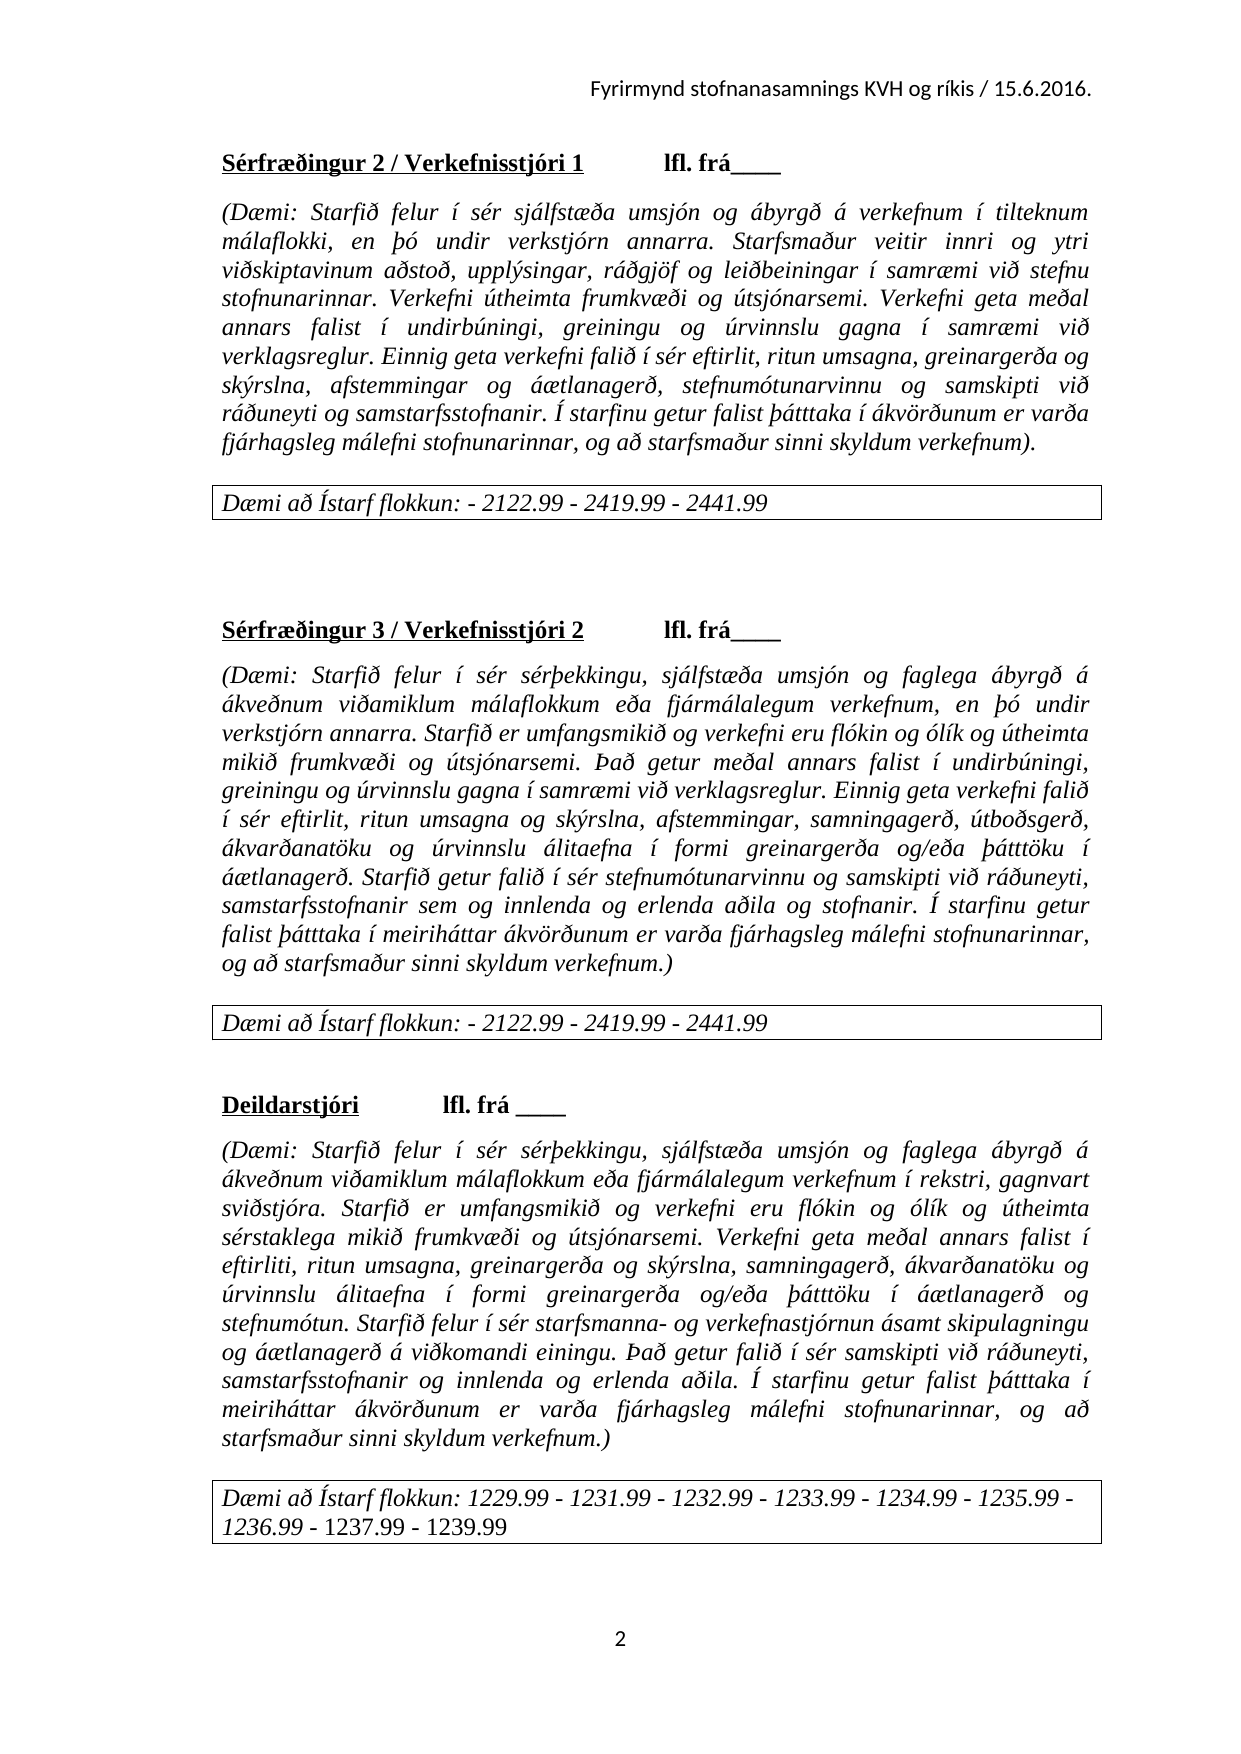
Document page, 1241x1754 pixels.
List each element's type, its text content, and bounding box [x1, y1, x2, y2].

text (Dæmi: Starfið felur í sér sérþekkingu, sjálfstæða umsjón og faglega ábyrgð á ákveðnum viðamiklum málaflokkum eða fjármálalegum verkefnum í rekstri, gagnvart sviðstjóra. Starfið er umfangsmikið og verkefni eru flókin og ólík og útheimta sérstaklega mikið frumkvæði og útsjónarsemi. Verkefni geta meðal annars falist í eftirliti, ritun umsagna, greinargerða og skýrslna, samningagerð, ákvarðanatöku og úrvinnslu álitaefna í formi greinargerða og/eða þátttöku í áætlanagerð og stefnumótun. Starfið felur í sér starfsmanna- og verkefnastjórnun ásamt skipulagningu og áætlanagerð á viðkomandi einingu. Það getur falið í sér samskipti við ráðuneyti, samstarfsstofnanir og innlenda og erlenda aðila. Í starfinu getur falist þátttaka í meiriháttar ákvörðunum er varða fjárhagsleg málefni stofnunarinnar, og að starfsmaður sinni skyldum verkefnum.) [222, 1136, 1092, 1452]
text Sérfræðingur 2 / Verkefnisstjóri 1 lfl. frá____ [222, 148, 1092, 176]
text (Dæmi: Starfið felur í sér sérþekkingu, sjálfstæða umsjón og faglega ábyrgð á ákveðnum viðamiklum málaflokkum eða fjármálalegum verkefnum, en þó undir verkstjórn annarra. Starfið er umfangsmikið og verkefni eru flókin og ólík og útheimta mikið frumkvæði og útsjónarsemi. Það getur meðal annars falist í undirbúningi, greiningu og úrvinnslu gagna í samræmi við verklagsreglur. Einnig geta verkefni falið í sér eftirlit, ritun umsagna og skýrslna, afstemmingar, samningagerð, útboðsgerð, ákvarðanatöku og úrvinnslu álitaefna í formi greinargerða og/eða þátttöku í áætlanagerð. Starfið getur falið í sér stefnumótunarvinnu og samskipti við ráðuneyti, samstarfsstofnanir sem og innlenda og erlenda aðila og stofnanir. Í starfinu getur falist þátttaka í meiriháttar ákvörðunum er varða fjárhagsleg málefni stofnunarinnar, og að starfsmaður sinni skyldum verkefnum.) [222, 660, 1092, 977]
text Dæmi að Ístarf flokkun: - 2122.99 - 2419.99 - 2441.99 [213, 1006, 1101, 1039]
text Deildarstjóri lfl. frá ____ [222, 1090, 1092, 1119]
text (Dæmi: Starfið felur í sér sjálfstæða umsjón og ábyrgð á verkefnum í tilteknum málaflokki, en þó undir verkstjórn annarra. Starfsmaður veitir innri og ytri viðskiptavinum aðstoð, upplýsingar, ráðgjöf og leiðbeiningar í samræmi við stefnu stofnunarinnar. Verkefni útheimta frumkvæði og útsjónarsemi. Verkefni geta meðal annars falist í undirbúningi, greiningu og úrvinnslu gagna í samræmi við verklagsreglur. Einnig geta verkefni falið í sér eftirlit, ritun umsagna, greinargerða og skýrslna, afstemmingar og áætlanagerð, stefnumótunarvinnu og samskipti við ráðuneyti og samstarfsstofnanir. Í starfinu getur falist þátttaka í ákvörðunum er varða fjárhagsleg málefni stofnunarinnar, og að starfsmaður sinni skyldum verkefnum). [222, 197, 1092, 456]
text Dæmi að Ístarf flokkun: - 2122.99 - 2419.99 - 2441.99 [213, 486, 1101, 519]
text Dæmi að Ístarf flokkun: 1229.99 - 1231.99 - 1232.99 - 1233.99 - 1234.99 - 1235.99 - 1236.99 - 1237.99 - 1239.99 [213, 1481, 1101, 1543]
text Sérfræðingur 3 / Verkefnisstjóri 2 lfl. frá____ [222, 615, 1092, 644]
